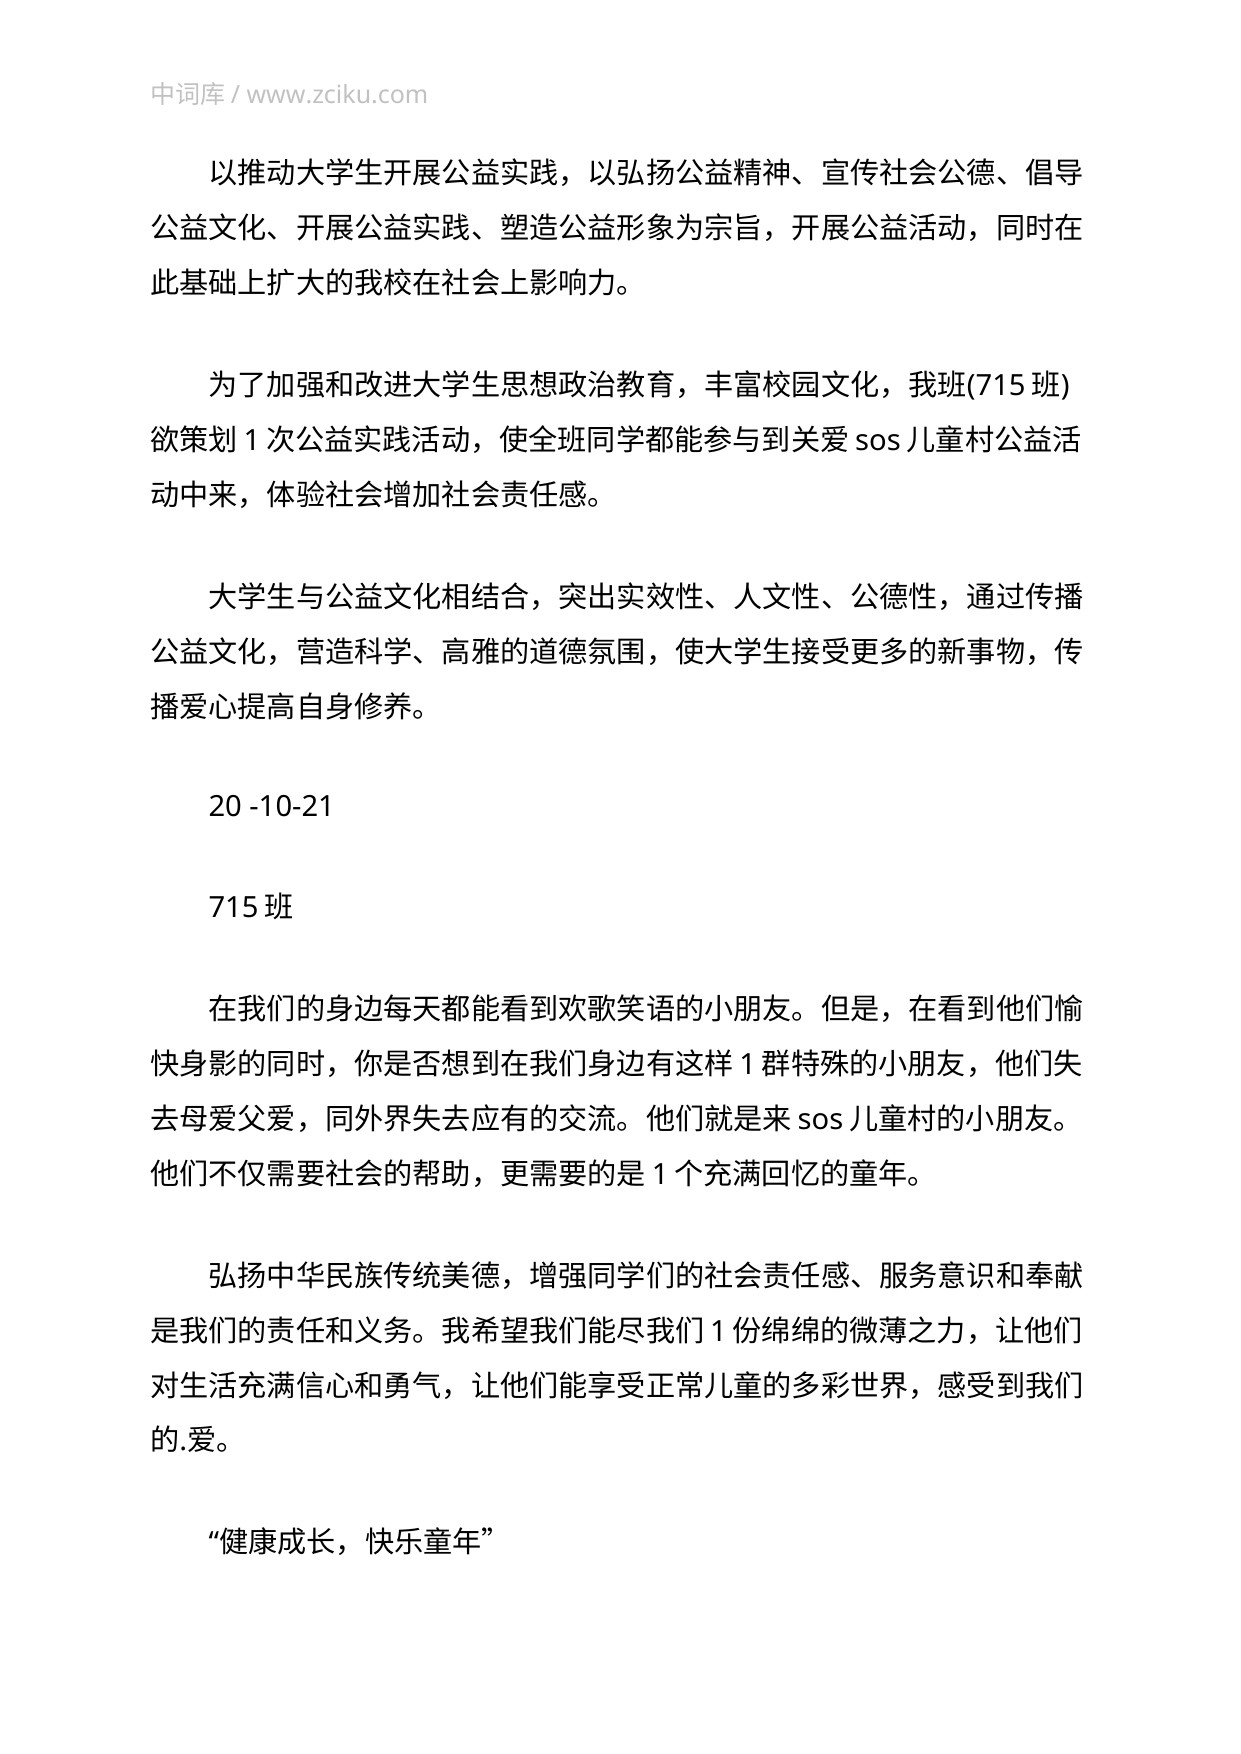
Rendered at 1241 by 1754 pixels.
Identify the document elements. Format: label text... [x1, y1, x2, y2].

text 在我们的身边每天都能看到欢歌笑语的小朋友。但是，在看到他们愉快身影的同时，你是否想到在我们身边有这样1群特殊的小朋友，他们失去母爱父爱，同外界失去应有的交流。他们就是来sos儿童村的小朋友。他们不仅需要社会的帮助，更需要的是1个充满回忆的童年。 [150, 985, 1090, 1193]
text “健康成长，快乐童年” [150, 1519, 1090, 1561]
text 以推动大学生开展公益实践，以弘扬公益精神、宣传社会公德、倡导公益文化、开展公益实践、塑造公益形象为宗旨，开展公益活动，同时在此基础上扩大的我校在社会上影响力。 [150, 150, 1090, 302]
text 为了加强和改进大学生思想政治教育，丰富校园文化，我班(715班)欲策划1次公益实践活动，使全班同学都能参与到关爱sos儿童村公益活动中来，体验社会增加社会责任感。 [150, 362, 1090, 514]
text 20 -10-21 [150, 785, 1090, 824]
text 弘扬中华民族传统美德，增强同学们的社会责任感、服务意识和奉献是我们的责任和义务。我希望我们能尽我们1份绵绵的微薄之力，让他们对生活充满信心和勇气，让他们能享受正常儿童的多彩世界，感受到我们的.爱。 [150, 1252, 1090, 1459]
text 715班 [150, 883, 1090, 926]
text 大学生与公益文化相结合，突出实效性、人文性、公德性，通过传播公益文化，营造科学、高雅的道德氛围，使大学生接受更多的新事物，传播爱心提高自身修养。 [150, 573, 1090, 725]
